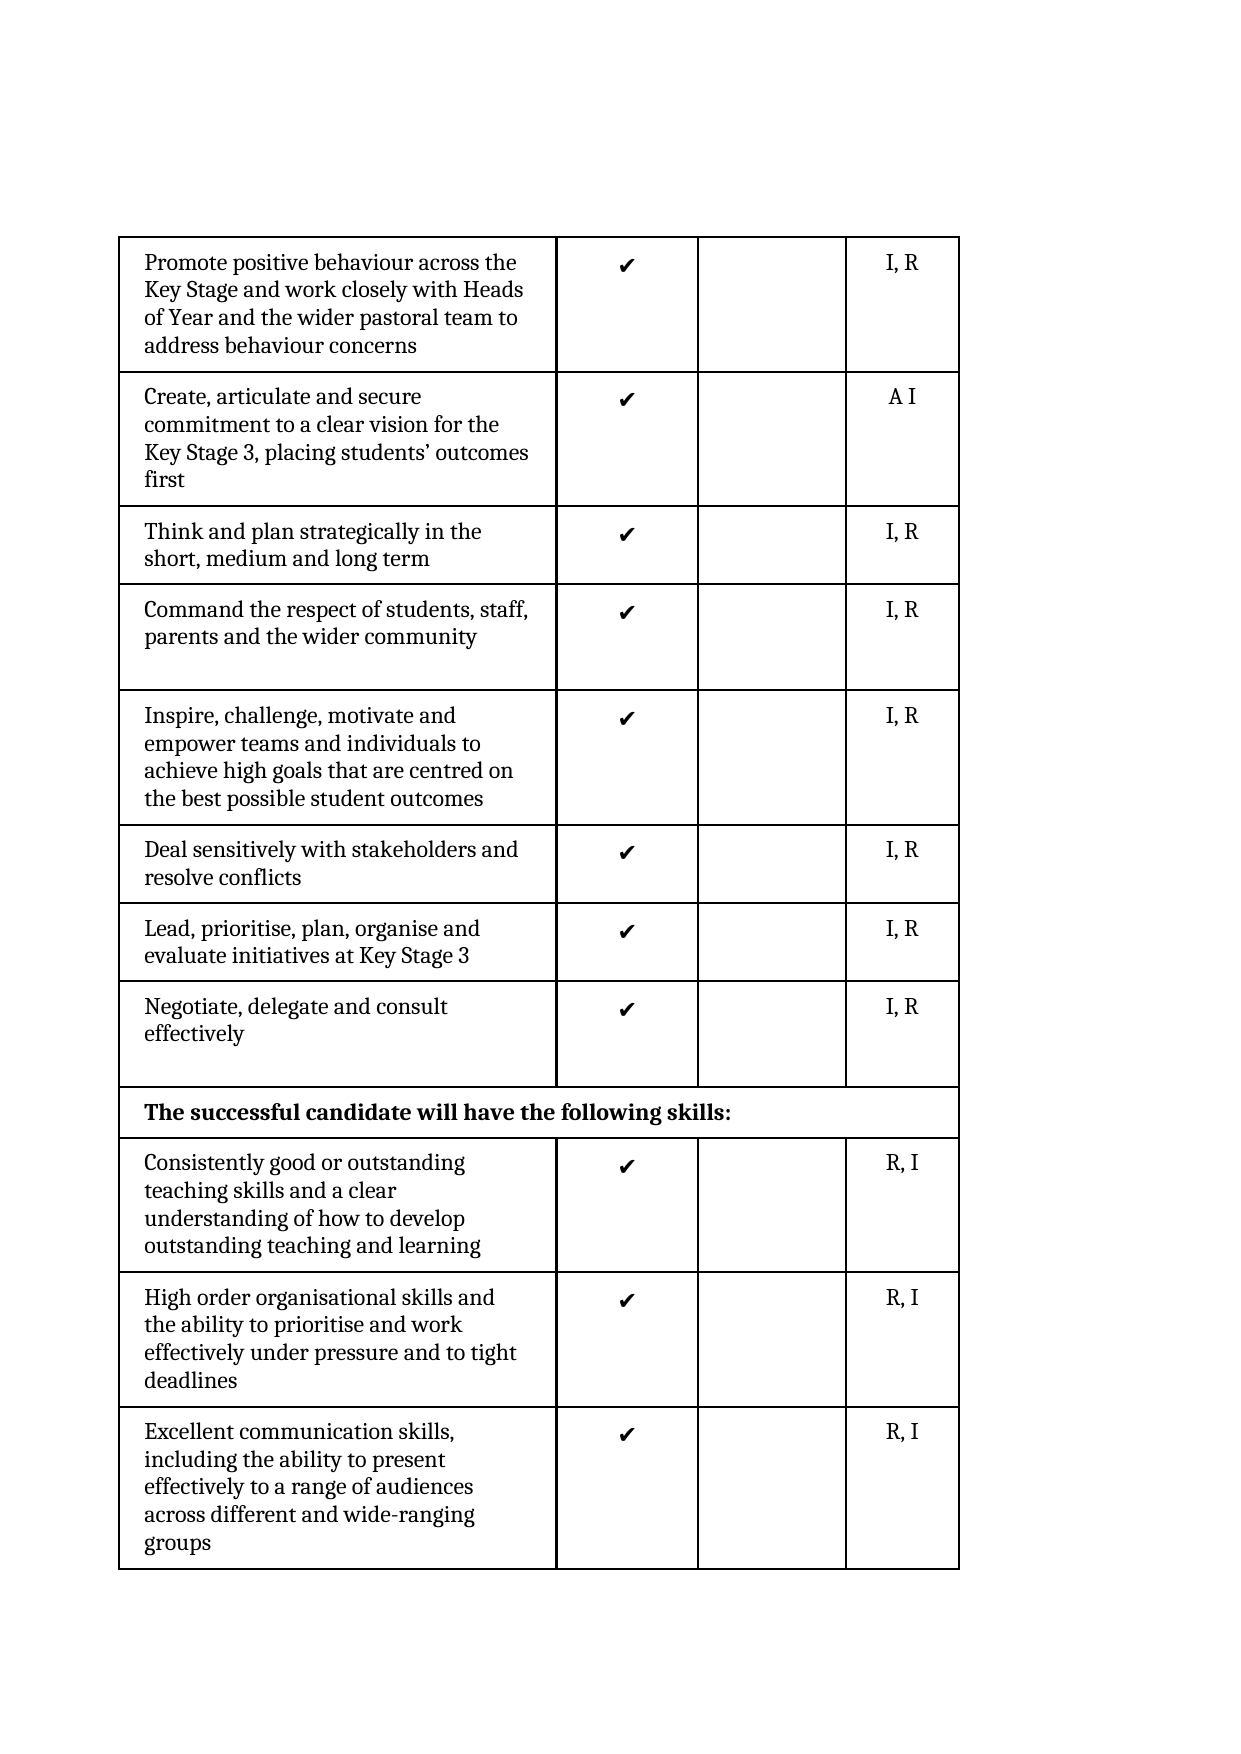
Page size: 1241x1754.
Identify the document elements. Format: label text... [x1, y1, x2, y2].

table_cell I, R [847, 826, 958, 902]
table_cell R, I [847, 1139, 958, 1271]
table_cell I, R [847, 691, 958, 824]
table_cell [699, 691, 845, 824]
table_cell [699, 904, 845, 980]
table_cell [699, 1273, 845, 1406]
table_cell [699, 585, 845, 689]
table_cell ✔ [558, 691, 697, 824]
table_cell ✔ [558, 1408, 697, 1568]
table_cell Think and plan strategically in the short, medium and long term [120, 507, 555, 583]
table_cell A I [847, 373, 958, 505]
table_cell The successful candidate will have the following skills: [120, 1088, 958, 1137]
table_cell Command the respect of students, staff, parents and the wider community [120, 585, 555, 689]
table_cell ✔ [558, 826, 697, 902]
table_cell Create, articulate and secure commitment to a clear vision for the Key Stage 3, placing students’ outcomes first [120, 373, 555, 505]
table_cell Consistently good or outstanding teaching skills and a clear understanding of how to develop outstanding teaching and learning [120, 1139, 555, 1271]
table_cell [699, 826, 845, 902]
table_cell I, R [847, 982, 958, 1086]
table_cell High order organisational skills and the ability to prioritise and work effectively under pressure and to tight deadlines [120, 1273, 555, 1406]
table_cell Inspire, challenge, motivate and empower teams and individuals to achieve high goals that are centred on the best possible student outcomes [120, 691, 555, 824]
table_cell ✔ [558, 1139, 697, 1271]
table_cell [699, 1408, 845, 1568]
table_cell I, R [847, 585, 958, 689]
table_cell ✔ [558, 238, 697, 371]
table_cell ✔ [558, 982, 697, 1086]
table_cell Promote positive behaviour across the Key Stage and work closely with Heads of Year and the wider pastoral team to address behaviour concerns [120, 238, 555, 371]
table_cell [699, 238, 845, 371]
table_cell Deal sensitively with stakeholders and resolve conflicts [120, 826, 555, 902]
table_cell Negotiate, delegate and consult effectively [120, 982, 555, 1086]
table_cell I, R [847, 238, 958, 371]
table_cell ✔ [558, 904, 697, 980]
table_cell R, I [847, 1408, 958, 1568]
table_cell ✔ [558, 507, 697, 583]
table_cell [699, 982, 845, 1086]
table_cell [699, 373, 845, 505]
table_cell [699, 507, 845, 583]
table_cell ✔ [558, 585, 697, 689]
table_cell [699, 1139, 845, 1271]
table_cell ✔ [558, 373, 697, 505]
table_cell ✔ [558, 1273, 697, 1406]
table_cell I, R [847, 507, 958, 583]
table_cell Lead, prioritise, plan, organise and evaluate initiatives at Key Stage 3 [120, 904, 555, 980]
table_cell I, R [847, 904, 958, 980]
table_cell R, I [847, 1273, 958, 1406]
table_cell Excellent communication skills, including the ability to present effectively to a range of audiences across different and wide-ranging groups [120, 1408, 555, 1568]
